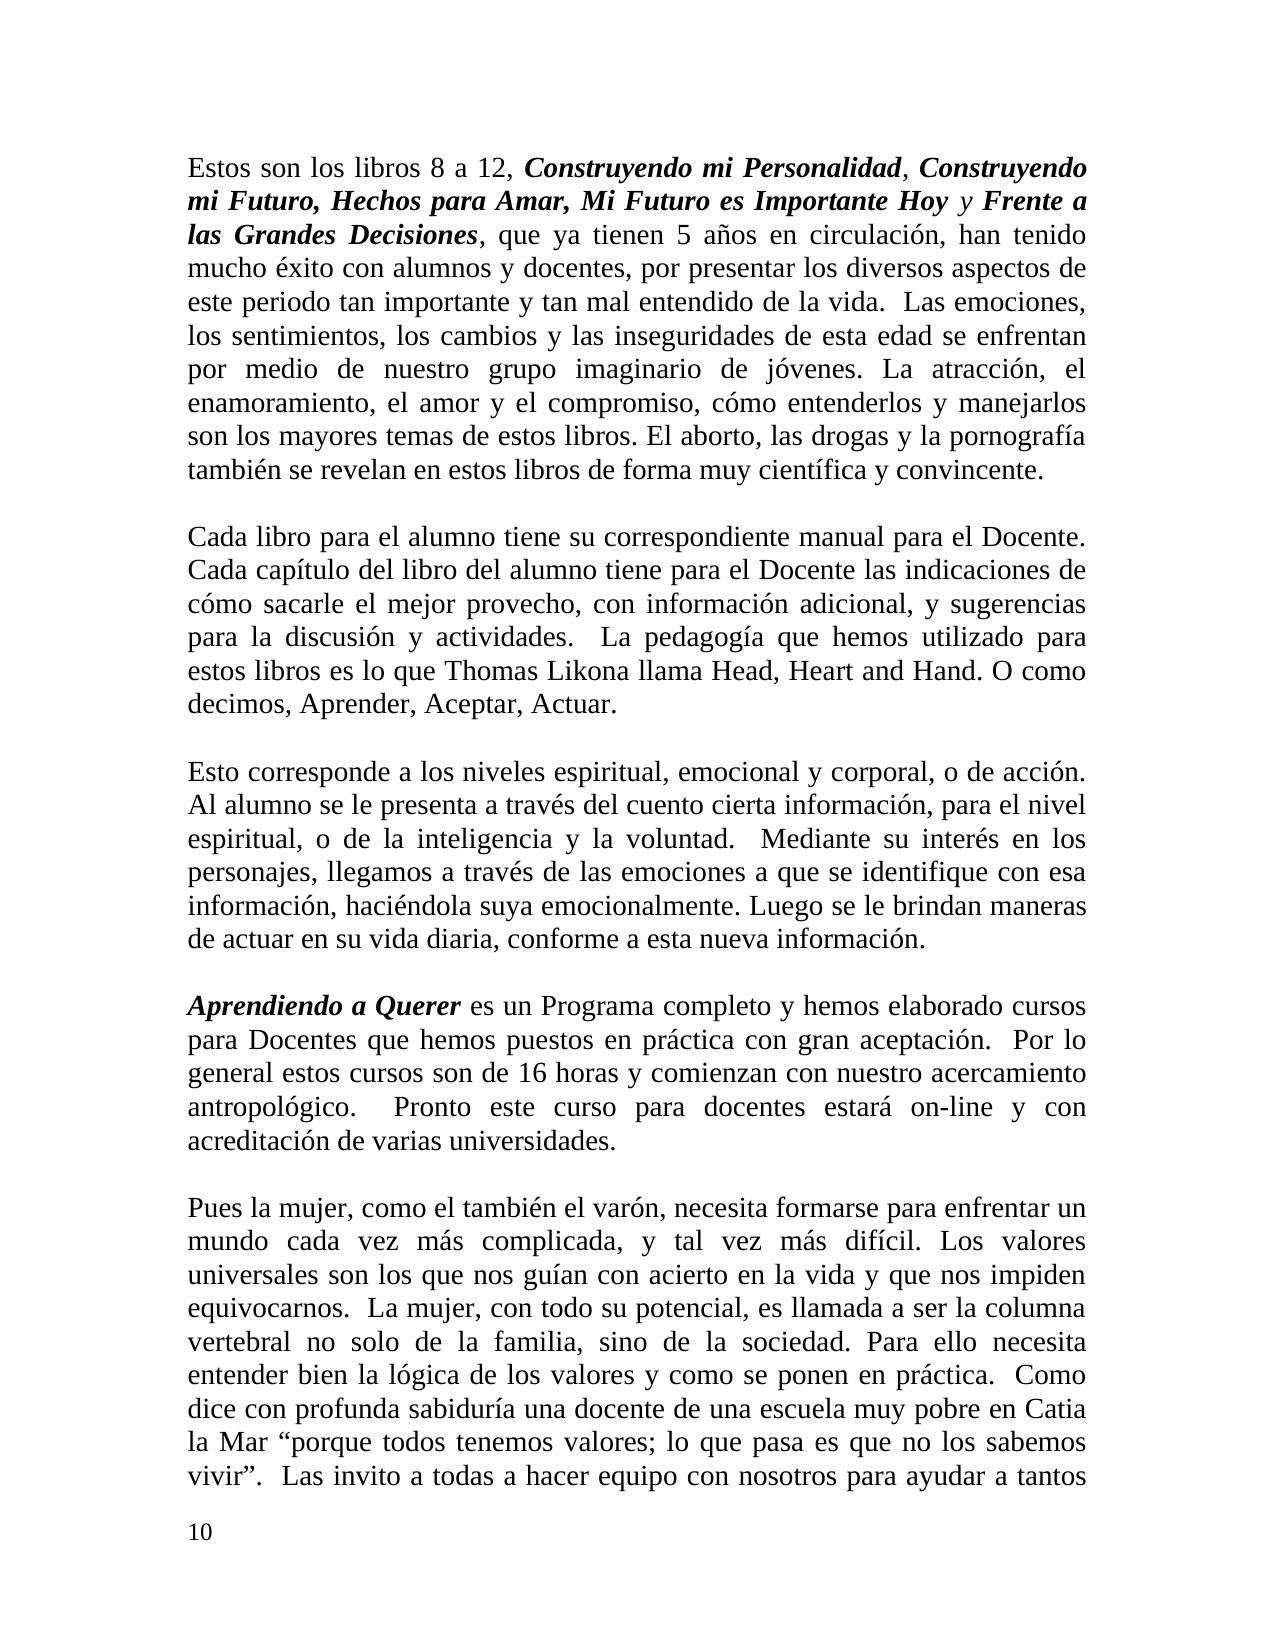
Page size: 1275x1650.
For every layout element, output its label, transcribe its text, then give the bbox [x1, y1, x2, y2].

text Estos son los libros 8 a 12, Construyendo mi Personalidad, Construyendo mi Futuro, Hechos para Amar, Mi Futuro es Importante Hoy y Frente a las Grandes Decisiones, que ya tienen 5 años en circulación, han tenido mucho éxito con alumnos y docentes, por presentar los diversos aspectos de este periodo tan importante y tan mal entendido de la vida. Las emociones, los sentimientos, los cambios y las inseguridades de esta edad se enfrentan por medio de nuestro grupo imaginario de jóvenes. La atracción, el enamoramiento, el amor y el compromiso, cómo entenderlos y manejarlos son los mayores temas de estos libros. El aborto, las drogas y la pornografía también se revelan en estos libros de forma muy científica y convincente. [187, 150, 1087, 485]
text Esto corresponde a los niveles espiritual, emocional y corporal, o de acción. Al alumno se le presenta a través del cuento cierta información, para el nivel espiritual, o de la inteligencia y la voluntad. Mediante su interés en los personajes, llegamos a través de las emociones a que se identifique con esa información, haciéndola suya emocionalmente. Luego se le brindan maneras de actuar en su vida diaria, conforme a esta nueva información. [187, 754, 1087, 955]
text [187, 1190, 1087, 1492]
text Cada libro para el alumno tiene su correspondiente manual para el Docente. Cada capítulo del libro del alumno tiene para el Docente las indicaciones de cómo sacarle el mejor provecho, con información adicional, y sugerencias para la discusión y actividades. La pedagogía que hemos utilizado para estos libros es lo que Thomas Likona llama Head, Heart and Hand. O como decimos, Aprender, Aceptar, Actuar. [187, 519, 1087, 720]
text Aprendiendo a Querer es un Programa completo y hemos elaborado cursos para Docentes que hemos puestos en práctica con gran aceptación. Por lo general estos cursos son de 16 horas y comienzan con nuestro acercamiento antropológico. Pronto este curso para docentes estará on-line y con acreditación de varias universidades. [187, 988, 1087, 1156]
